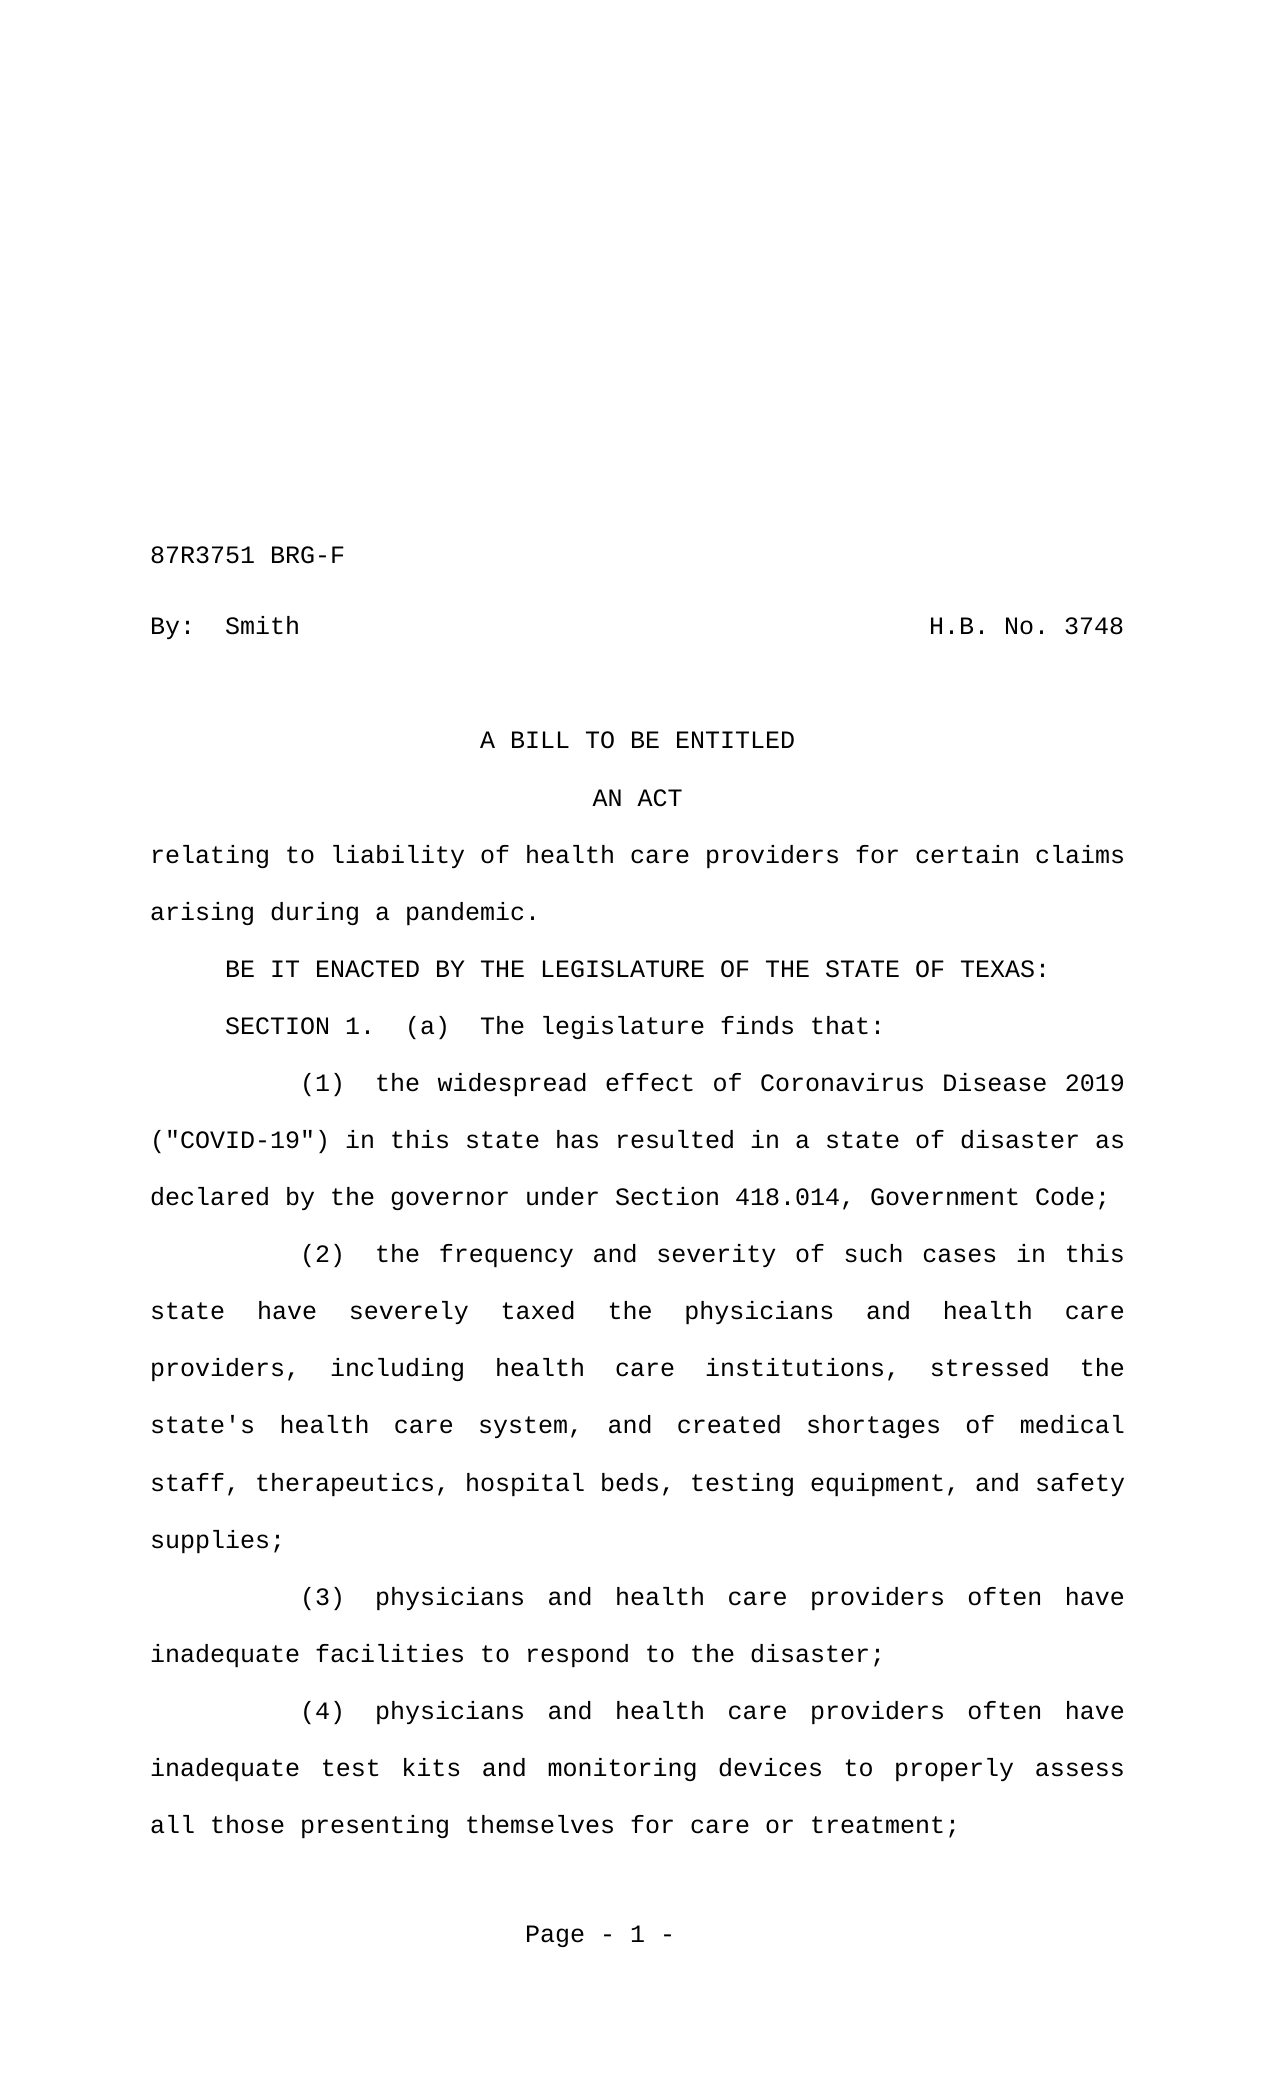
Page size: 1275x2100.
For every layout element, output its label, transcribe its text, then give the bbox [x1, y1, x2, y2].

text A BILL TO BE ENTITLED [150, 728, 1125, 756]
text (2) the frequency and severity of such cases in this state have severely taxed the physicians and health care providers, including health care institutions, stressed the state's health care system, and created shortages of medical staff, therapeutics, hospital beds, testing equipment, and safety supplies; [150, 1242, 1125, 1556]
text (1) the widespread effect of Coronavirus Disease 2019 ("COVID-19") in this state has resulted in a state of disaster as declared by the governor under Section 418.014, Government Code; [150, 1070, 1125, 1213]
text SECTION 1. (a) The legislature finds that: [150, 1013, 1125, 1042]
text relating to liability of health care providers for certain claims arising during a pandemic. [150, 842, 1125, 928]
text (4) physicians and health care providers often have inadequate test kits and monitoring devices to properly assess all those presenting themselves for care or treatment; [150, 1698, 1125, 1841]
text (3) physicians and health care providers often have inadequate facilities to respond to the disaster; [150, 1584, 1125, 1670]
text By: Smith H.B. No. 3748 [150, 614, 1125, 642]
text BE IT ENACTED BY THE LEGISLATURE OF THE STATE OF TEXAS: [150, 956, 1125, 985]
text 87R3751 BRG-F [150, 542, 1125, 571]
text AN ACT [150, 785, 1125, 813]
